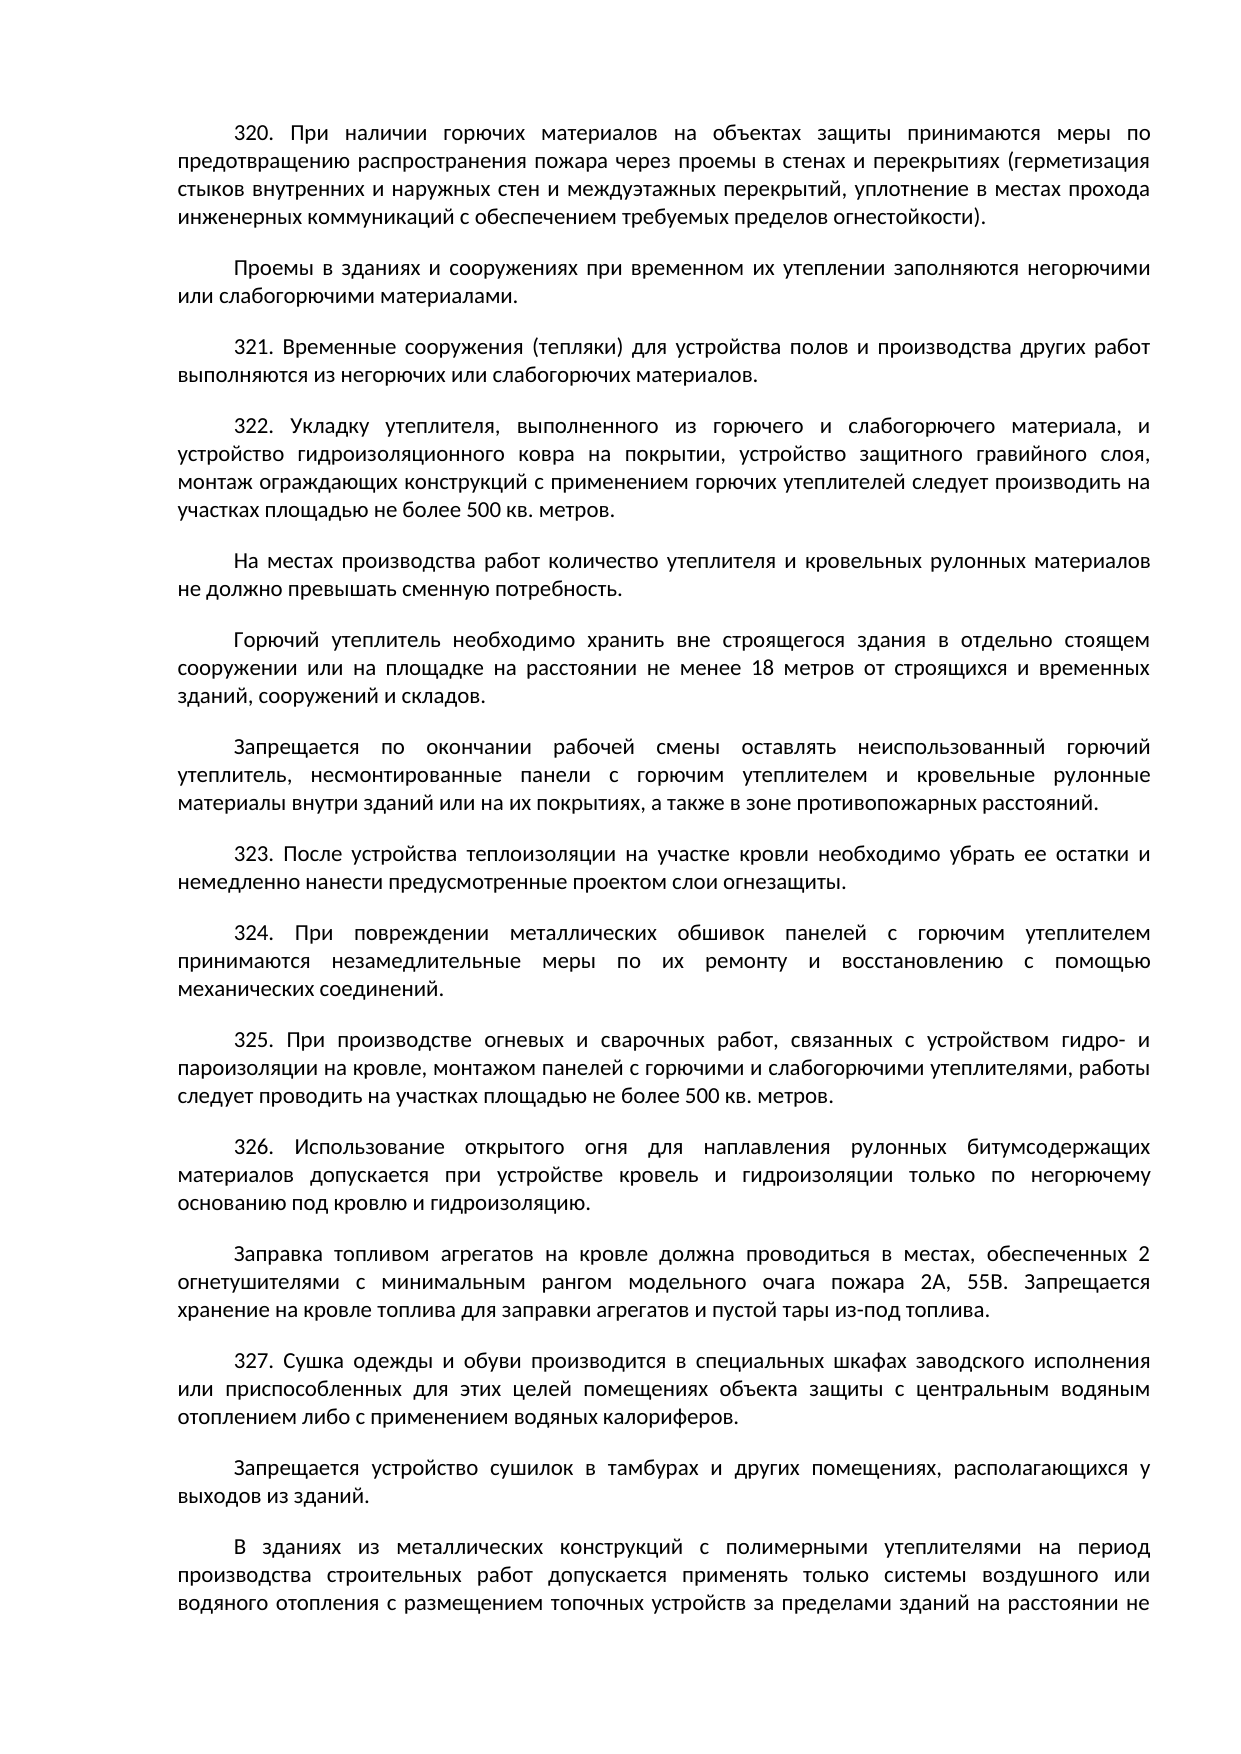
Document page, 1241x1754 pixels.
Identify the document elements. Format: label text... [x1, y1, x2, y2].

text Запрещается по окончании рабочей смены оставлять неиспользованный горючий утеплитель, несмонтированные панели с горючим утеплителем и кровельные рулонные материалы внутри зданий или на их покрытиях, а также в зоне противопожарных расстояний. [177, 732, 1152, 816]
text Проемы в зданиях и сооружениях при временном их утеплении заполняются негорючими или слабогорючими материалами. [177, 253, 1152, 309]
text 322. Укладку утеплителя, выполненного из горючего и слабогорючего материала, и устройство гидроизоляционного ковра на покрытии, устройство защитного гравийного слоя, монтаж ограждающих конструкций с применением горючих утеплителей следует производить на участках площадью не более 500 кв. метров. [177, 411, 1152, 523]
text На местах производства работ количество утеплителя и кровельных рулонных материалов не должно превышать сменную потребность. [177, 546, 1152, 602]
text Горючий утеплитель необходимо хранить вне строящегося здания в отдельно стоящем сооружении или на площадке на расстоянии не менее 18 метров от строящихся и временных зданий, сооружений и складов. [177, 625, 1152, 709]
text 323. После устройства теплоизоляции на участке кровли необходимо убрать ее остатки и немедленно нанести предусмотренные проектом слои огнезащиты. [177, 839, 1152, 895]
text 326. Использование открытого огня для наплавления рулонных битумсодержащих материалов допускается при устройстве кровель и гидроизоляции только по негорючему основанию под кровлю и гидроизоляцию. [177, 1132, 1152, 1216]
text 325. При производстве огневых и сварочных работ, связанных с устройством гидро- и пароизоляции на кровле, монтажом панелей с горючими и слабогорючими утеплителями, работы следует проводить на участках площадью не более 500 кв. метров. [177, 1025, 1152, 1109]
text 327. Сушка одежды и обуви производится в специальных шкафах заводского исполнения или приспособленных для этих целей помещениях объекта защиты с центральным водяным отоплением либо с применением водяных калориферов. [177, 1346, 1152, 1430]
text Заправка топливом агрегатов на кровле должна проводиться в местах, обеспеченных 2 огнетушителями с минимальным рангом модельного очага пожара 2A, 55B. Запрещается хранение на кровле топлива для заправки агрегатов и пустой тары из-под топлива. [177, 1239, 1152, 1323]
text 324. При повреждении металлических обшивок панелей с горючим утеплителем принимаются незамедлительные меры по их ремонту и восстановлению с помощью механических соединений. [177, 918, 1152, 1002]
text 320. При наличии горючих материалов на объектах защиты принимаются меры по предотвращению распространения пожара через проемы в стенах и перекрытиях (герметизация стыков внутренних и наружных стен и междуэтажных перекрытий, уплотнение в местах прохода инженерных коммуникаций с обеспечением требуемых пределов огнестойкости). [177, 118, 1152, 230]
text 321. Временные сооружения (тепляки) для устройства полов и производства других работ выполняются из негорючих или слабогорючих материалов. [177, 332, 1152, 388]
text Запрещается устройство сушилок в тамбурах и других помещениях, располагающихся у выходов из зданий. [177, 1453, 1152, 1509]
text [177, 1532, 1152, 1616]
